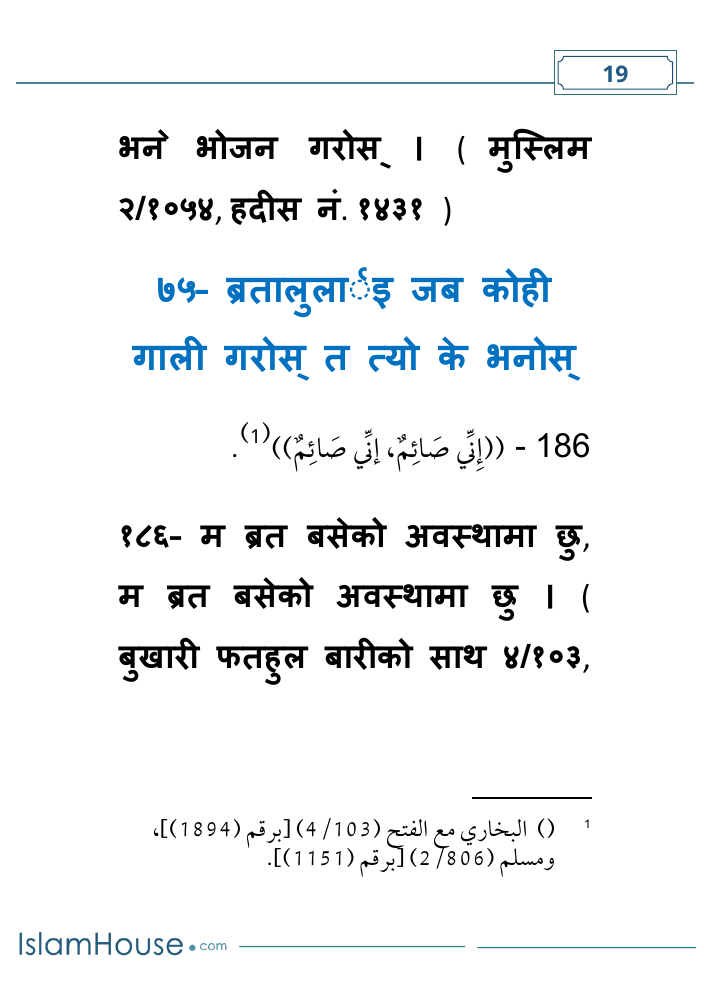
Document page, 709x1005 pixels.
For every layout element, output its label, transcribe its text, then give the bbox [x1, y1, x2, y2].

picture [471, 929, 697, 962]
picture [12, 928, 466, 961]
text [118, 118, 591, 235]
text ७५– ब्रतालुलार्इ जब कोही गाली गरोस् त त्यो के भनोस् [118, 256, 591, 387]
text 186 - ((إِنِّي صَائِمٌ، إنِّي صَائِمٌ))(). [118, 408, 591, 483]
text १८६– म ब्रत बसेको अवस्थामा छु, म ब्रत बसेको अवस्थामा छु । ( बुखारी फतहुल बारीको साथ ४/१०३, हदीस नं. १८९४, मुस्लिम २/८०६, हदीस नं. ११५१ ) [118, 506, 591, 683]
